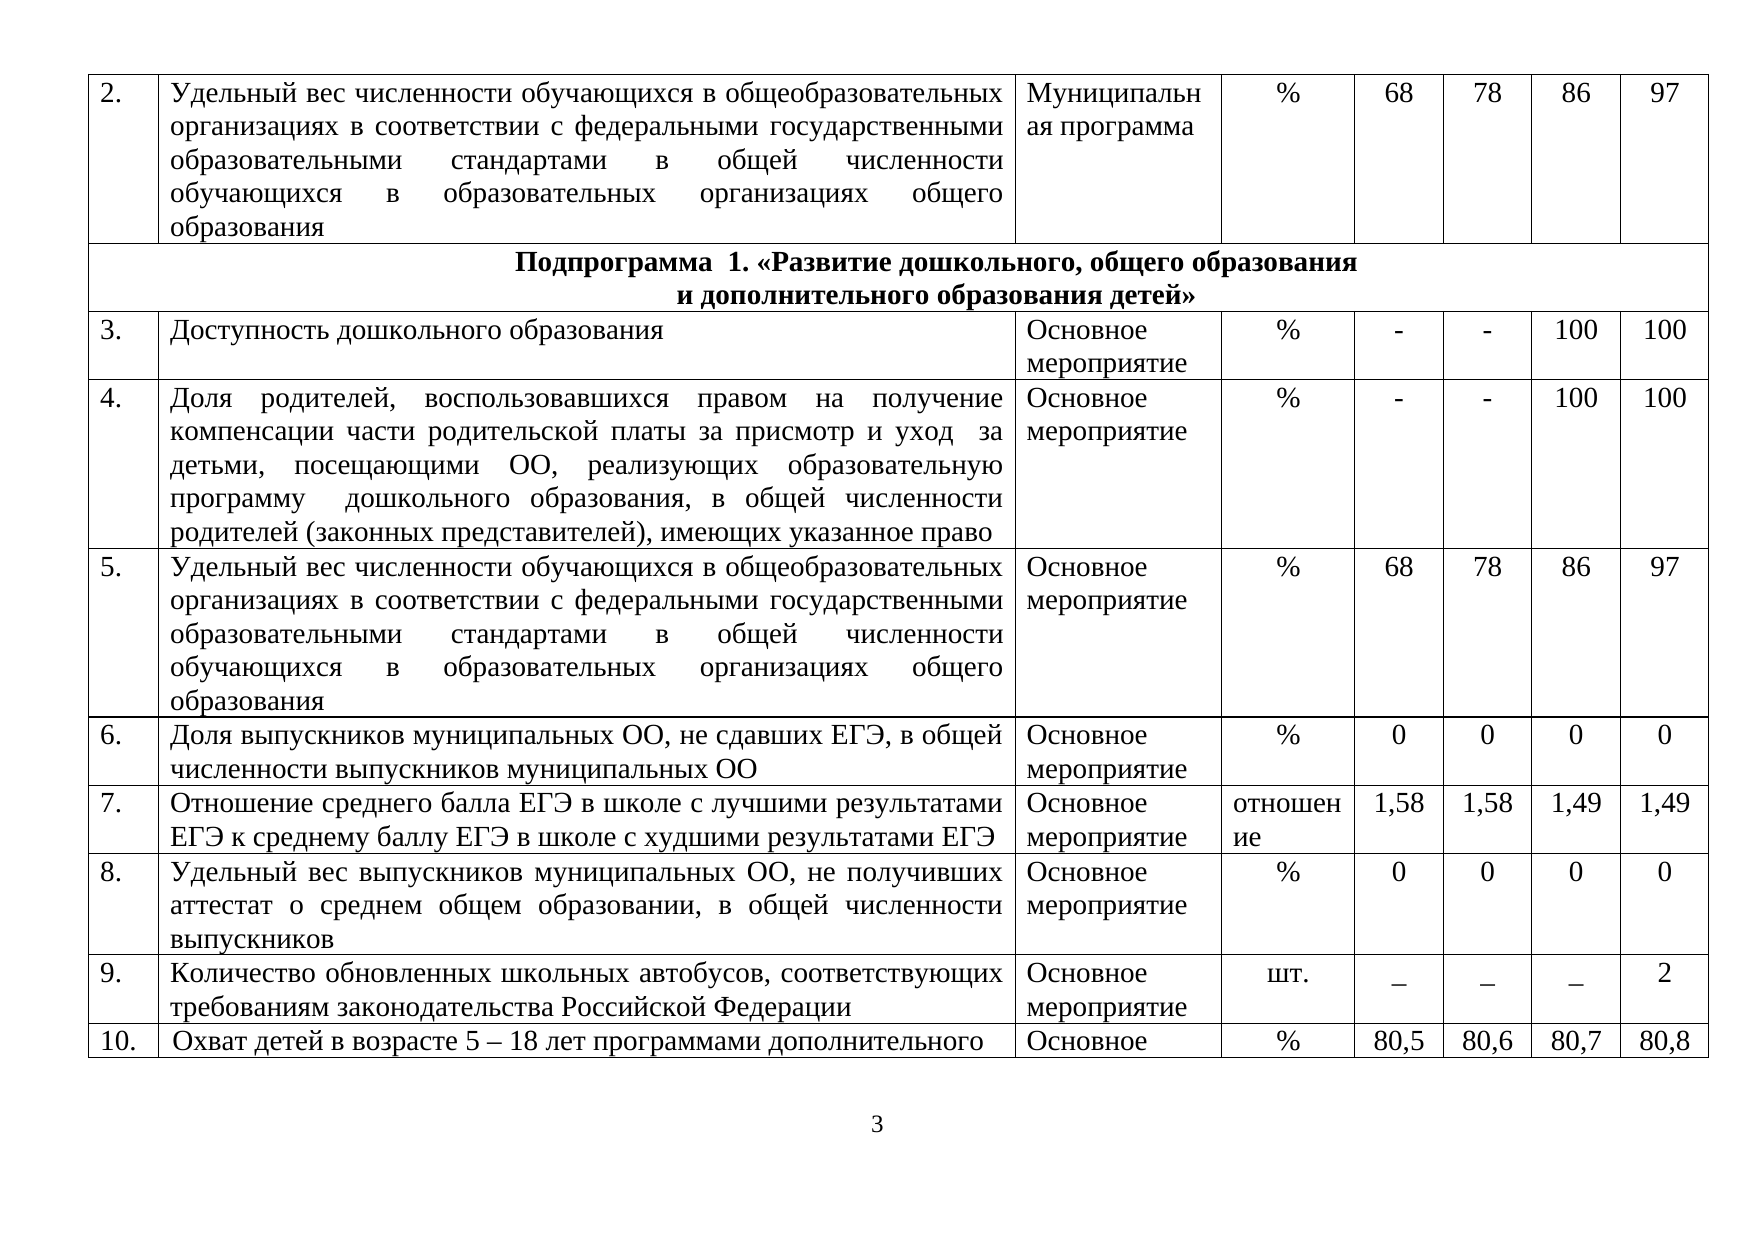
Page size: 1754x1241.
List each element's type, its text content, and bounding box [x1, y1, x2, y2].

table_cell 100 [1621, 380, 1708, 548]
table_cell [1016, 75, 1221, 243]
table_cell 0 [1355, 718, 1443, 784]
table_cell 100 [1532, 380, 1620, 548]
table_cell Основное мероприятие [1016, 955, 1221, 1022]
table_cell 80,6 [1444, 1024, 1531, 1057]
table_cell 6 [89, 718, 158, 784]
table_cell _ [1355, 955, 1443, 1022]
table_cell 80,7 [1532, 1024, 1620, 1057]
table_cell Отношение среднего балла ЕГЭ в школе с лучшими результатами ЕГЭ к среднему баллу ЕГЭ в школе с худшими результатами ЕГЭ [159, 786, 1015, 853]
table_cell 80,5 [1355, 1024, 1443, 1057]
table_cell _ [1532, 955, 1620, 1022]
table_cell 0 [1444, 718, 1531, 784]
table_cell 78 [1444, 549, 1531, 716]
table_cell Основное мероприятие [1016, 786, 1221, 853]
table_cell 68 [1355, 75, 1443, 243]
table_cell [89, 955, 158, 1022]
table_cell % [1222, 312, 1354, 379]
table_cell 11 [89, 1024, 158, 1057]
table_cell 0 [1532, 854, 1620, 954]
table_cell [1016, 1024, 1221, 1057]
table_cell 4 [89, 380, 158, 548]
table_cell 0 [1621, 854, 1708, 954]
table_cell Основное мероприятие [1016, 380, 1221, 548]
table_cell 78 [1444, 75, 1531, 243]
table_cell 2 [1621, 955, 1708, 1022]
table_cell 2 [89, 75, 158, 243]
table_cell 10 [89, 854, 158, 954]
table_cell _ [1444, 955, 1531, 1022]
table_cell % [1222, 549, 1354, 716]
table_cell 1,58 [1355, 786, 1443, 853]
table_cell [159, 1024, 1015, 1057]
table_cell % [1222, 75, 1354, 243]
table_cell Доля родителей, воспользовавшихся правом на получение компенсации части родительской платы за присмотр и уход за детьми, посещающими ОО, реализующих образовательную программу дошкольного образования, в общей численности родителей (законных представителей), имеющих указанное право [159, 380, 1015, 548]
table_cell 5 [89, 549, 158, 716]
table_cell Основное мероприятие [1016, 854, 1221, 954]
table_cell Подпрограмма 1. «Развитие дошкольного, общего образования и дополнительного образования детей» [89, 244, 1708, 311]
table_cell Основное мероприятие [1016, 312, 1221, 379]
table_cell 1,49 [1621, 786, 1708, 853]
table_cell 1,58 [1444, 786, 1531, 853]
table_cell 0 [1532, 718, 1620, 784]
table_cell Основное мероприятие [1016, 549, 1221, 716]
table_cell 97 [1621, 75, 1708, 243]
table_cell 80,8 [1621, 1024, 1708, 1057]
table_cell 100 [1532, 312, 1620, 379]
table_cell Количество обновленных школьных автобусов, соответствующих требованиям законодательства Российской Федерации [159, 955, 1015, 1022]
table_cell Удельный вес выпускников муниципальных ОО, не получивших аттестат о среднем общем образовании, в общей численности выпускников [159, 854, 1015, 954]
table_cell Удельный вес численности обучающихся в общеобразовательных организациях в соответствии с федеральными государственными образовательными стандартами в общей численности обучающихся в образовательных организациях общего образования [159, 75, 1015, 243]
table_cell % [1222, 718, 1354, 784]
table_cell - [1355, 312, 1443, 379]
table_cell - [1444, 380, 1531, 548]
table_cell отношение [1222, 786, 1354, 853]
table_cell 0 [1444, 854, 1531, 954]
table_cell Доля выпускников муниципальных ОО, не сдавших ЕГЭ, в общей численности выпускников муниципальных ОО [159, 718, 1015, 784]
table_cell 7 [89, 786, 158, 853]
table_cell % [1222, 1024, 1354, 1057]
table_cell 0 [1355, 854, 1443, 954]
table_cell 1,49 [1532, 786, 1620, 853]
table_cell 86 [1532, 75, 1620, 243]
table_cell 97 [1621, 549, 1708, 716]
table_cell - [1355, 380, 1443, 548]
table_cell 0 [1621, 718, 1708, 784]
table_cell Основное мероприятие [1016, 718, 1221, 784]
table_cell % [1222, 380, 1354, 548]
table_cell - [1444, 312, 1531, 379]
table_cell % [1222, 854, 1354, 954]
table_cell Удельный вес численности обучающихся в общеобразовательных организациях в соответствии с федеральными государственными образовательными стандартами в общей численности обучающихся в образовательных организациях общего образования [159, 549, 1015, 716]
table_cell 100 [1621, 312, 1708, 379]
table_cell 86 [1532, 549, 1620, 716]
table_cell Доступность дошкольного образования [159, 312, 1015, 379]
table_cell шт. [1222, 955, 1354, 1022]
table_cell 3 [89, 312, 158, 379]
table_cell 68 [1355, 549, 1443, 716]
